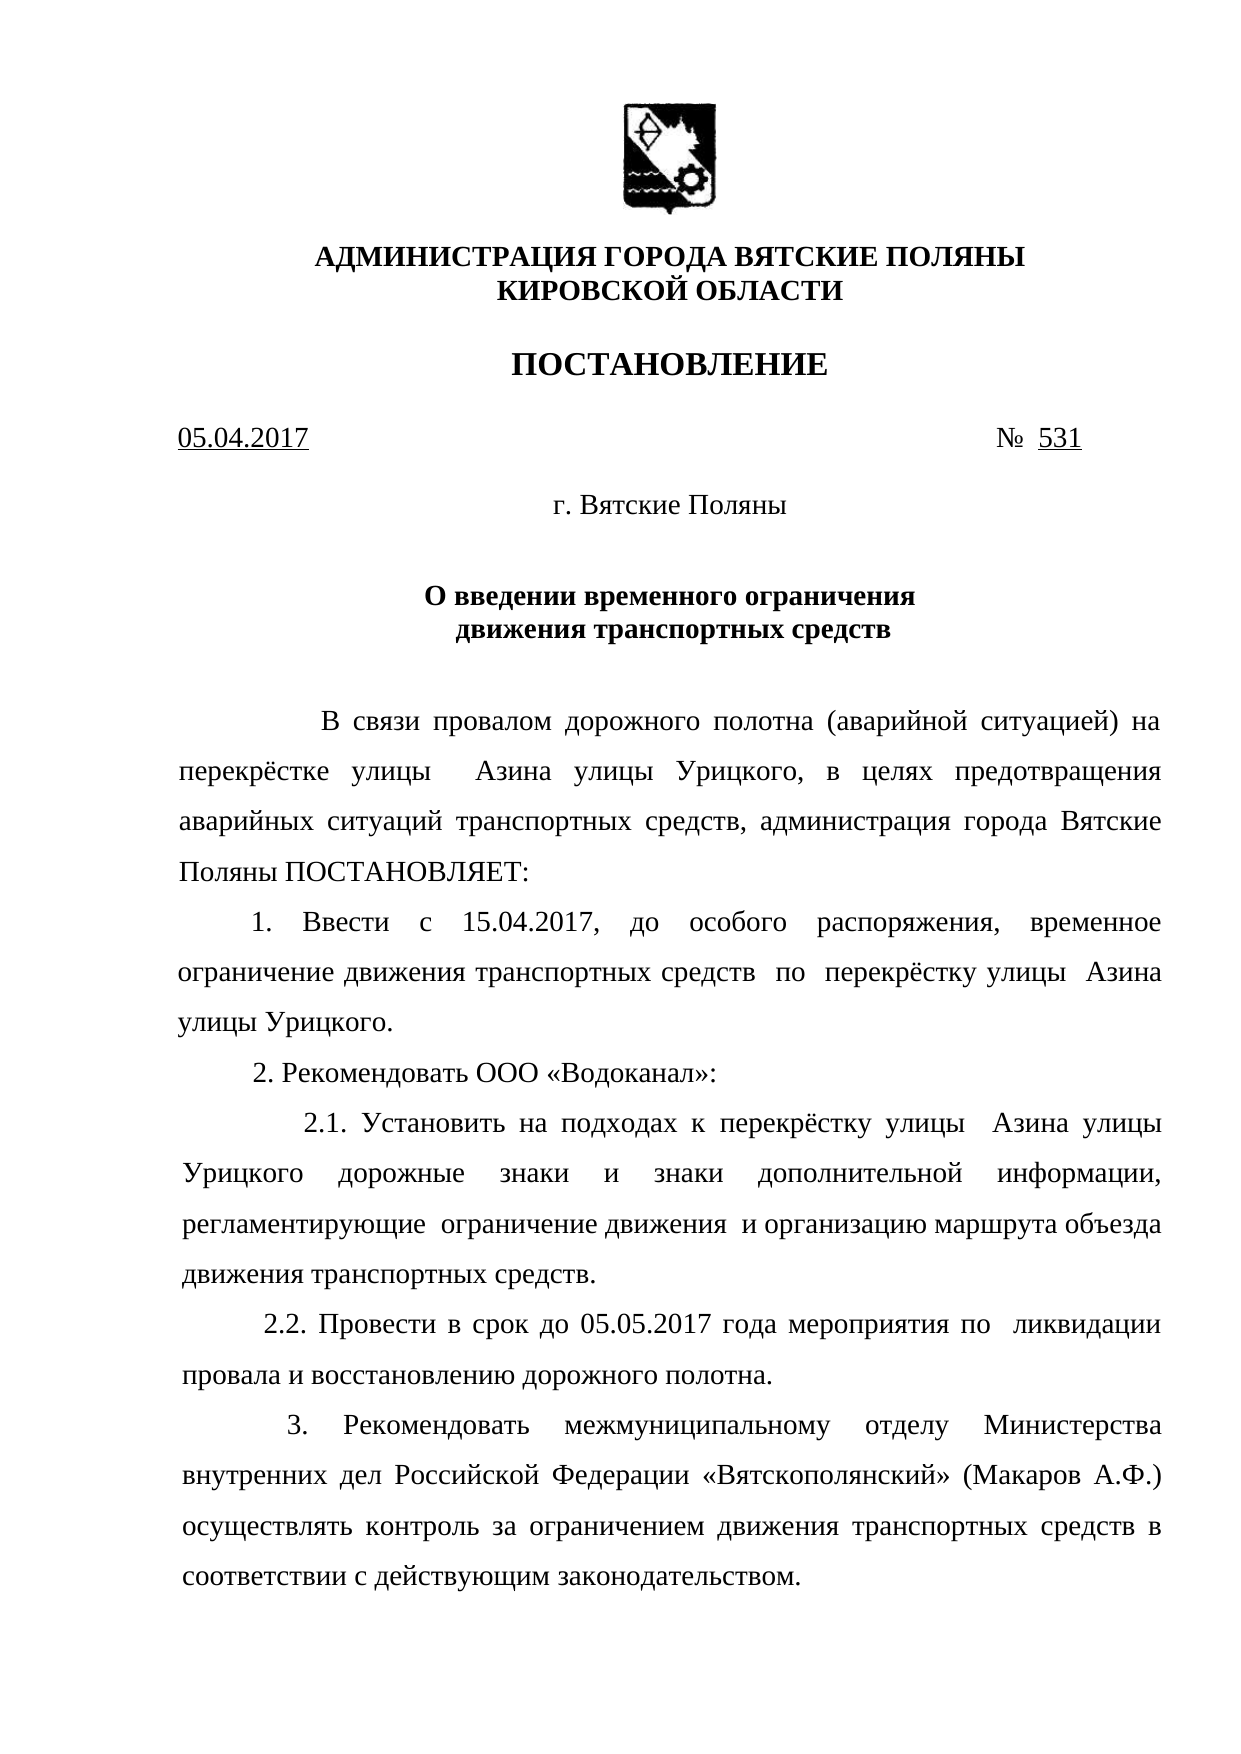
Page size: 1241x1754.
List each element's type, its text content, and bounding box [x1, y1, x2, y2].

text 1. Ввести с 15.04.2017, до особого распоряжения, временное ограничение движения транспортных средств по перекрёстку улицы Азина улицы Урицкого. [177, 904, 1162, 1038]
text В связи провалом дорожного полотна (аварийной ситуацией) на перекрёстке улицы Азина улицы Урицкого, в целях предотвращения аварийных ситуаций транспортных средств, администрация города Вятские Поляны ПОСТАНОВЛЯЕТ: [179, 703, 1162, 887]
picture [623, 103, 717, 215]
text ПОСТАНОВЛЕНИЕ [177, 344, 1162, 382]
text 2.2. Провести в срок до 05.05.2017 года мероприятия по ликвидации провала и восстановлению дорожного полотна. [182, 1306, 1162, 1390]
text О введении временного ограничения [177, 578, 1162, 612]
text 3. Рекомендовать межмуниципальному отделу Министерства внутренних дел Российской Федерации «Вятскополянский» (Макаров А.Ф.) осуществлять контроль за ограничением движения транспортных средств в соответствии с действующим законодательством. [182, 1407, 1162, 1592]
text 05.04.2017 № 531 [177, 420, 1162, 487]
text КИРОВСКОЙ ОБЛАСТИ [177, 273, 1162, 306]
text движения транспортных средств [177, 612, 1162, 645]
subtitle АДМИНИСТРАЦИЯ ГОРОДА ВЯТСКИЕ ПОЛЯНЫ [177, 239, 1162, 273]
text г. Вятские Поляны [177, 487, 1162, 520]
text 2. Рекомендовать ООО «Водоканал»: [182, 1055, 1162, 1088]
text 2.1. Установить на подходах к перекрёстку улицы Азина улицы Урицкого дорожные знаки и знаки дополнительной информации, регламентирующие ограничение движения и организацию маршрута объезда движения транспортных средств. [182, 1105, 1162, 1290]
